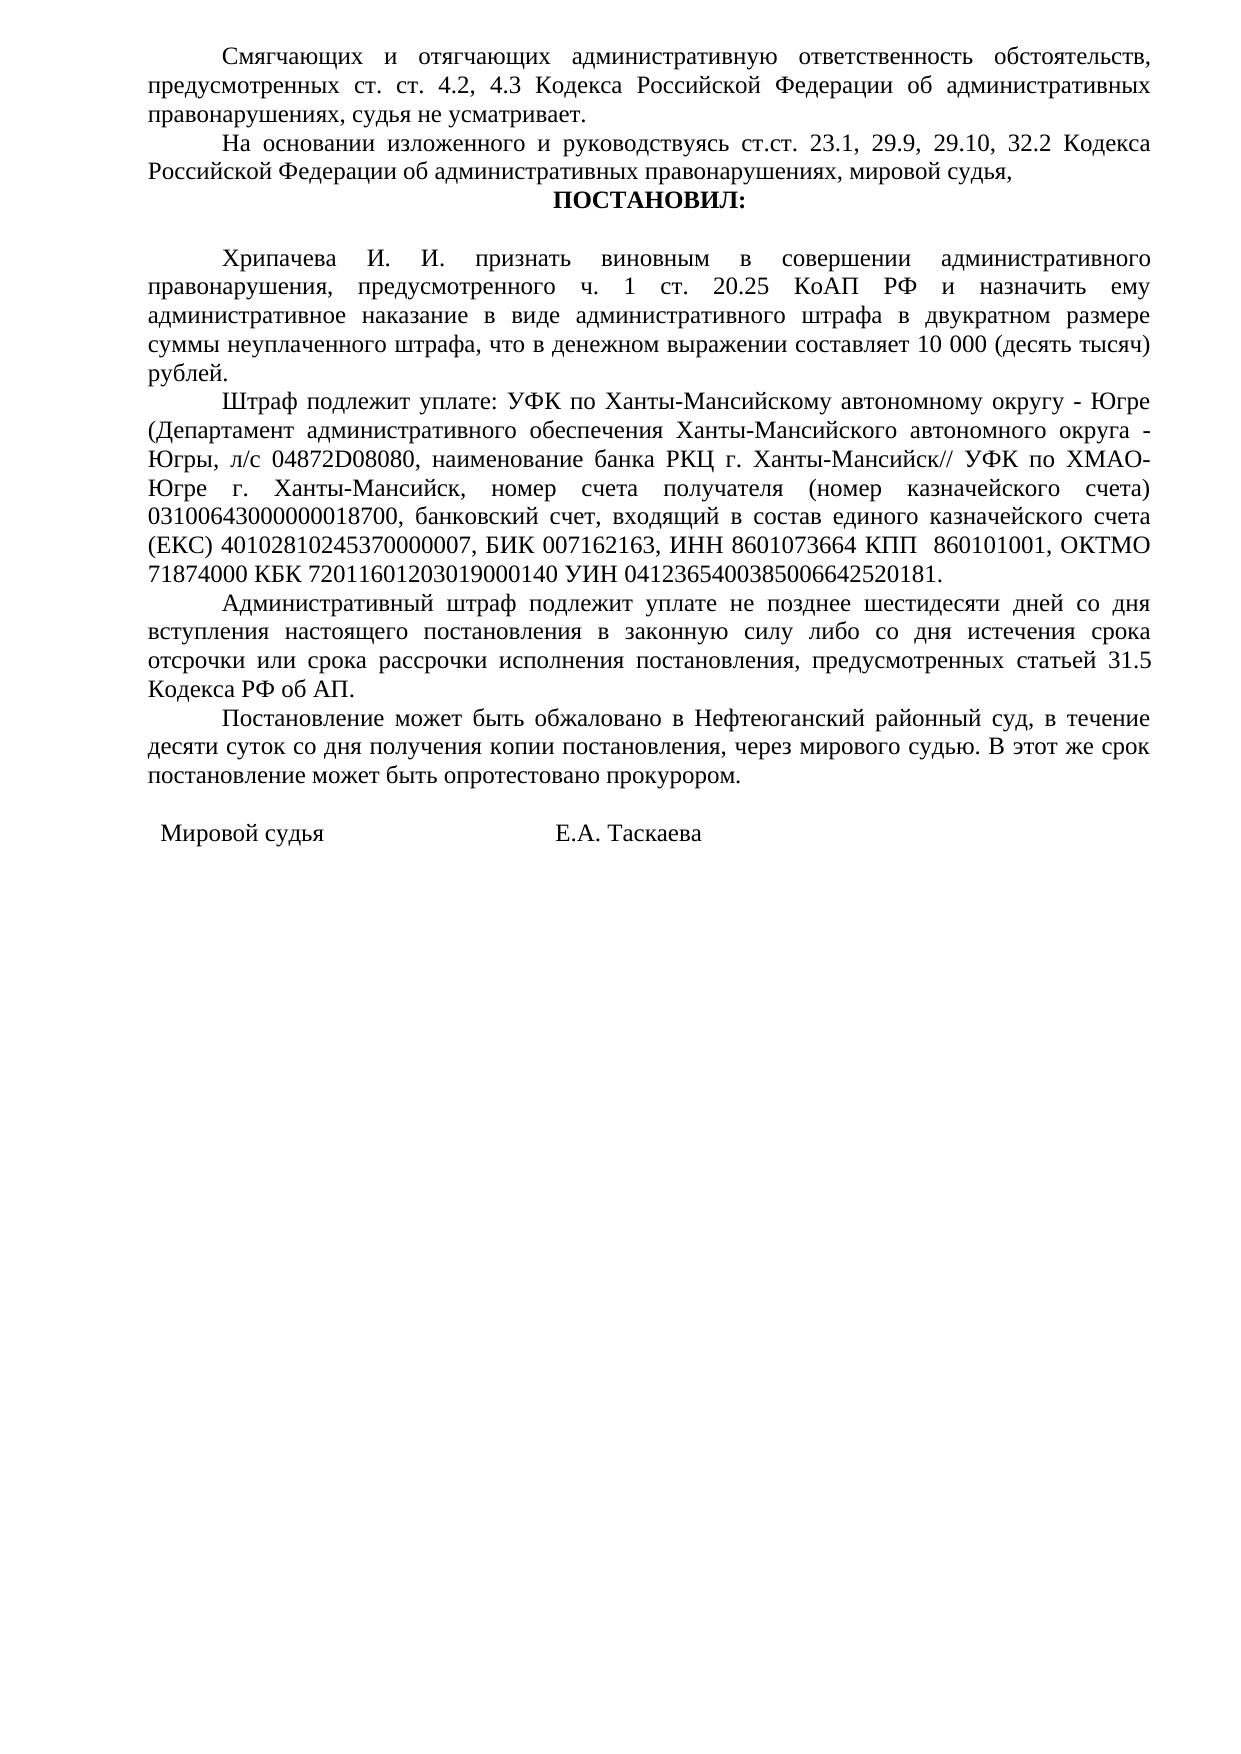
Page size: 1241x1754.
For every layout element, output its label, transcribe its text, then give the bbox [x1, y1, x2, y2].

text На основании изложенного и руководствуясь ст.ст. 23.1, 29.9, 29.10, 32.2 Кодекса Российской Федерации об административных правонарушениях, мировой судья, [148, 128, 1152, 185]
text Смягчающих и отягчающих административную ответственность обстоятельств, предусмотренных ст. ст. 4.2, 4.3 Кодекса Российской Федерации об административных правонарушениях, судья не усматривает. [148, 41, 1152, 128]
text Штраф подлежит уплате: УФК по Ханты-Мансийскому автономному округу - Югре (Департамент административного обеспечения Ханты-Мансийского автономного округа - Югры, л/с 04872D08080, наименование банка РКЦ г. Ханты-Мансийск// УФК по ХМАО-Югре г. Ханты-Мансийск, номер счета получателя (номер казначейского счета) 03100643000000018700, банковский счет, входящий в состав единого казначейского счета (ЕКС) 40102810245370000007, БИК 007162163, ИНН 8601073664 КПП 860101001, ОКТМО 71874000 КБК 72011601203019000140 УИН 0412365400385006642520181. [148, 386, 1152, 588]
text ПОСТАНОВИЛ: [148, 185, 1152, 214]
text Хрипачева И. И. признать виновным в совершении административного правонарушения, предусмотренного ч. 1 ст. 20.25 КоАП РФ и назначить ему административное наказание в виде административного штрафа в двукратном размере суммы неуплаченного штрафа, что в денежном выражении составляет 10 000 (десять тысяч) рублей. [148, 243, 1152, 386]
text Постановление может быть обжаловано в Нефтеюганский районный суд, в течение десяти суток со дня получения копии постановления, через мирового судью. В этот же срок постановление может быть опротестовано прокурором. [148, 703, 1152, 789]
text Административный штраф подлежит уплате не позднее шестидесяти дней со дня вступления настоящего постановления в законную силу либо со дня истечения срока отсрочки или срока рассрочки исполнения постановления, предусмотренных статьей 31.5 Кодекса РФ об АП. [148, 588, 1152, 703]
text Мировой судья Е.А. Таскаева [148, 818, 1152, 846]
